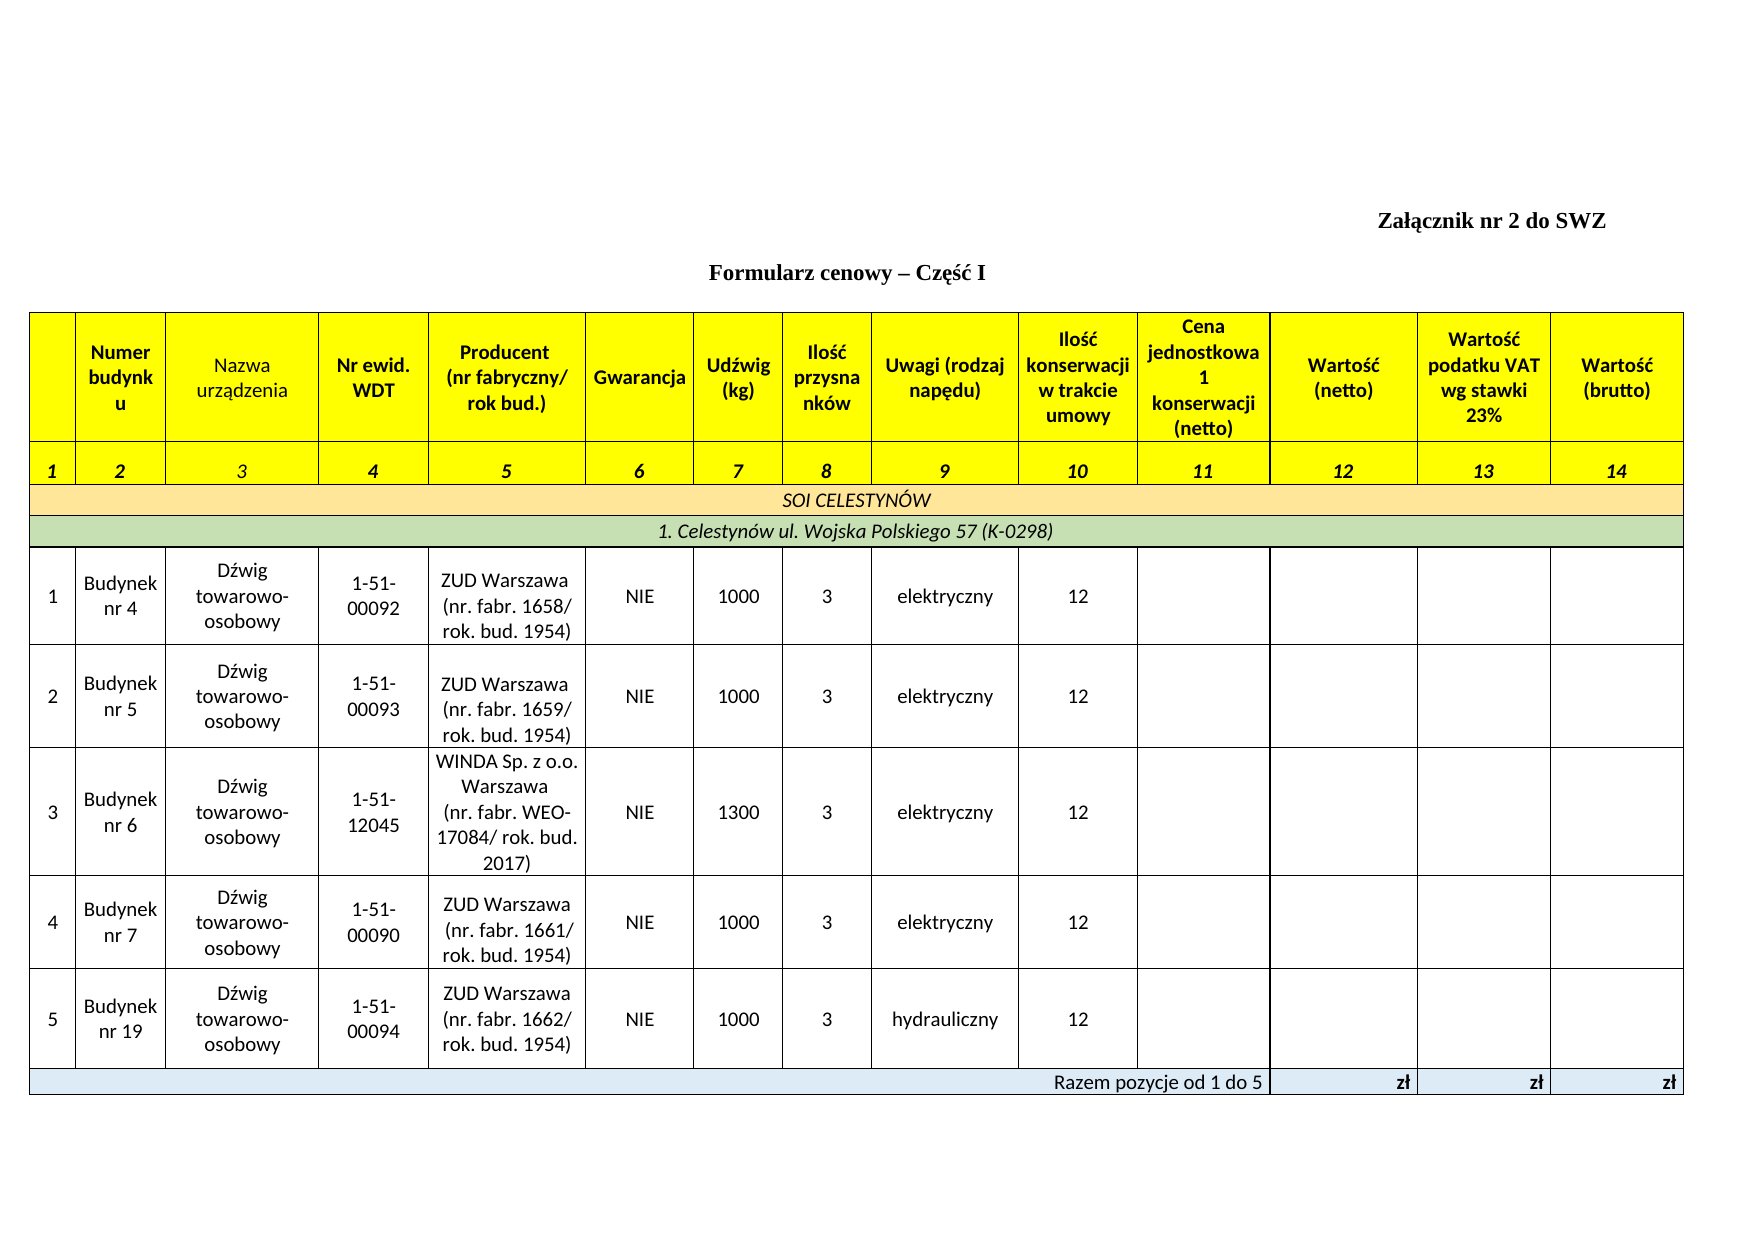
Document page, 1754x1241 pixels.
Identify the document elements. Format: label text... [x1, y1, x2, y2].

table_cell WINDA Sp. z o.o. Warszawa (nr. fabr. WEO-17084/ rok. bud. 2017) [429, 748, 585, 875]
table_cell [1418, 548, 1550, 644]
table_cell NIE [586, 748, 693, 875]
table_cell [1418, 645, 1550, 747]
table_cell Dźwig towarowo-osobowy [166, 748, 318, 875]
table_cell 1-51-00090 [319, 876, 428, 968]
table_header Wartość (brutto) [1551, 313, 1683, 441]
table_header Uwagi (rodzaj napędu) [872, 313, 1018, 441]
table_cell 1000 [694, 969, 782, 1068]
table_cell Dźwig towarowo-osobowy [166, 548, 318, 644]
table_cell 14 [1551, 442, 1683, 484]
table_cell [1418, 969, 1550, 1068]
table_cell 5 [30, 969, 75, 1068]
table_cell [1551, 748, 1683, 875]
table_cell 2 [76, 442, 165, 484]
table_cell zł [1418, 1069, 1550, 1094]
table_cell [1138, 876, 1269, 968]
table_header Cena jednostkowa 1 konserwacji (netto) [1138, 313, 1269, 441]
table_cell zł [1551, 1069, 1683, 1094]
table_cell 1-51-00094 [319, 969, 428, 1068]
table_header Wartość podatku VAT wg stawki 23% [1418, 313, 1550, 441]
table_cell Budynek nr 6 [76, 748, 165, 875]
table_header Gwarancja [586, 313, 693, 441]
table_cell 1-51-00093 [319, 645, 428, 747]
table_cell 3 [783, 548, 871, 644]
table_cell 12 [1019, 876, 1137, 968]
table_cell [1551, 645, 1683, 747]
table_cell [1138, 969, 1269, 1068]
table_cell Dźwig towarowo-osobowy [166, 645, 318, 747]
table_cell 4 [319, 442, 428, 484]
table_cell SOI CELESTYNÓW [30, 485, 1683, 515]
table_header Ilość konserwacji w trakcie umowy [1019, 313, 1137, 441]
table_cell 4 [30, 876, 75, 968]
table_cell [1551, 548, 1683, 644]
table_cell ZUD Warszawa (nr. fabr. 1662/ rok. bud. 1954) [429, 969, 585, 1068]
table_cell 1000 [694, 548, 782, 644]
table_cell elektryczny [872, 876, 1018, 968]
table_cell [1271, 748, 1417, 875]
table_cell 1 [30, 442, 75, 484]
table_cell zł [1271, 1069, 1417, 1094]
table_cell 9 [872, 442, 1018, 484]
table_cell Budynek nr 5 [76, 645, 165, 747]
table_cell 1. Celestynów ul. Wojska Polskiego 57 (K-0298) [30, 516, 1683, 546]
table_cell 1-51-12045 [319, 748, 428, 875]
table_cell [1271, 548, 1417, 644]
table_cell 7 [694, 442, 782, 484]
table_cell 1 [30, 548, 75, 644]
table_cell Budynek nr 19 [76, 969, 165, 1068]
table_cell ZUD Warszawa (nr. fabr. 1658/ rok. bud. 1954) [429, 548, 585, 644]
text Załącznik nr 2 do SWZ [89, 207, 1606, 233]
table_cell [1418, 748, 1550, 875]
table_cell [1271, 645, 1417, 747]
table_cell NIE [586, 969, 693, 1068]
table_cell NIE [586, 548, 693, 644]
table_cell 3 [783, 876, 871, 968]
table_cell Budynek nr 4 [76, 548, 165, 644]
table_cell [1551, 876, 1683, 968]
table_cell [1271, 969, 1417, 1068]
table_header [30, 313, 75, 441]
table_cell Budynek nr 7 [76, 876, 165, 968]
table_header Nazwa urządzenia [166, 313, 318, 441]
table_cell NIE [586, 645, 693, 747]
table_cell Dźwig towarowo-osobowy [166, 876, 318, 968]
text Formularz cenowy – Część I [89, 259, 1606, 286]
table_cell 11 [1138, 442, 1269, 484]
table_cell 12 [1019, 969, 1137, 1068]
table_cell [1138, 748, 1269, 875]
table_cell [1271, 876, 1417, 968]
table_cell 1000 [694, 876, 782, 968]
table_cell 10 [1019, 442, 1137, 484]
table_cell [1418, 876, 1550, 968]
table_cell [1551, 969, 1683, 1068]
table_cell ZUD Warszawa (nr. fabr. 1659/ rok. bud. 1954) [429, 645, 585, 747]
table_header Udźwig (kg) [694, 313, 782, 441]
table_cell 12 [1019, 748, 1137, 875]
table_cell 2 [30, 645, 75, 747]
table_cell Razem pozycje od 1 do 5 [30, 1069, 1269, 1094]
table_cell 12 [1271, 442, 1417, 484]
table_header Ilość przysnanków [783, 313, 871, 441]
table_cell 12 [1019, 548, 1137, 644]
table_header Numer budynku [76, 313, 165, 441]
table_cell 5 [429, 442, 585, 484]
table_cell 1-51-00092 [319, 548, 428, 644]
table_cell [1138, 645, 1269, 747]
table_cell [1138, 548, 1269, 644]
table_cell 3 [783, 645, 871, 747]
table_cell elektryczny [872, 548, 1018, 644]
table_header Nr ewid. WDT [319, 313, 428, 441]
table_cell 1000 [694, 645, 782, 747]
table_cell 3 [783, 748, 871, 875]
table_cell elektryczny [872, 748, 1018, 875]
table_cell 1300 [694, 748, 782, 875]
table_cell Dźwig towarowo-osobowy [166, 969, 318, 1068]
table_cell 13 [1418, 442, 1550, 484]
table_cell elektryczny [872, 645, 1018, 747]
table_cell ZUD Warszawa (nr. fabr. 1661/ rok. bud. 1954) [429, 876, 585, 968]
table_cell 12 [1019, 645, 1137, 747]
table_cell 3 [783, 969, 871, 1068]
table_cell 3 [166, 442, 318, 484]
table_cell 8 [783, 442, 871, 484]
table_header Producent (nr fabryczny/ rok bud.) [429, 313, 585, 441]
table_cell 3 [30, 748, 75, 875]
table_cell 6 [586, 442, 693, 484]
table_header Wartość (netto) [1271, 313, 1417, 441]
table_cell hydrauliczny [872, 969, 1018, 1068]
table_cell NIE [586, 876, 693, 968]
